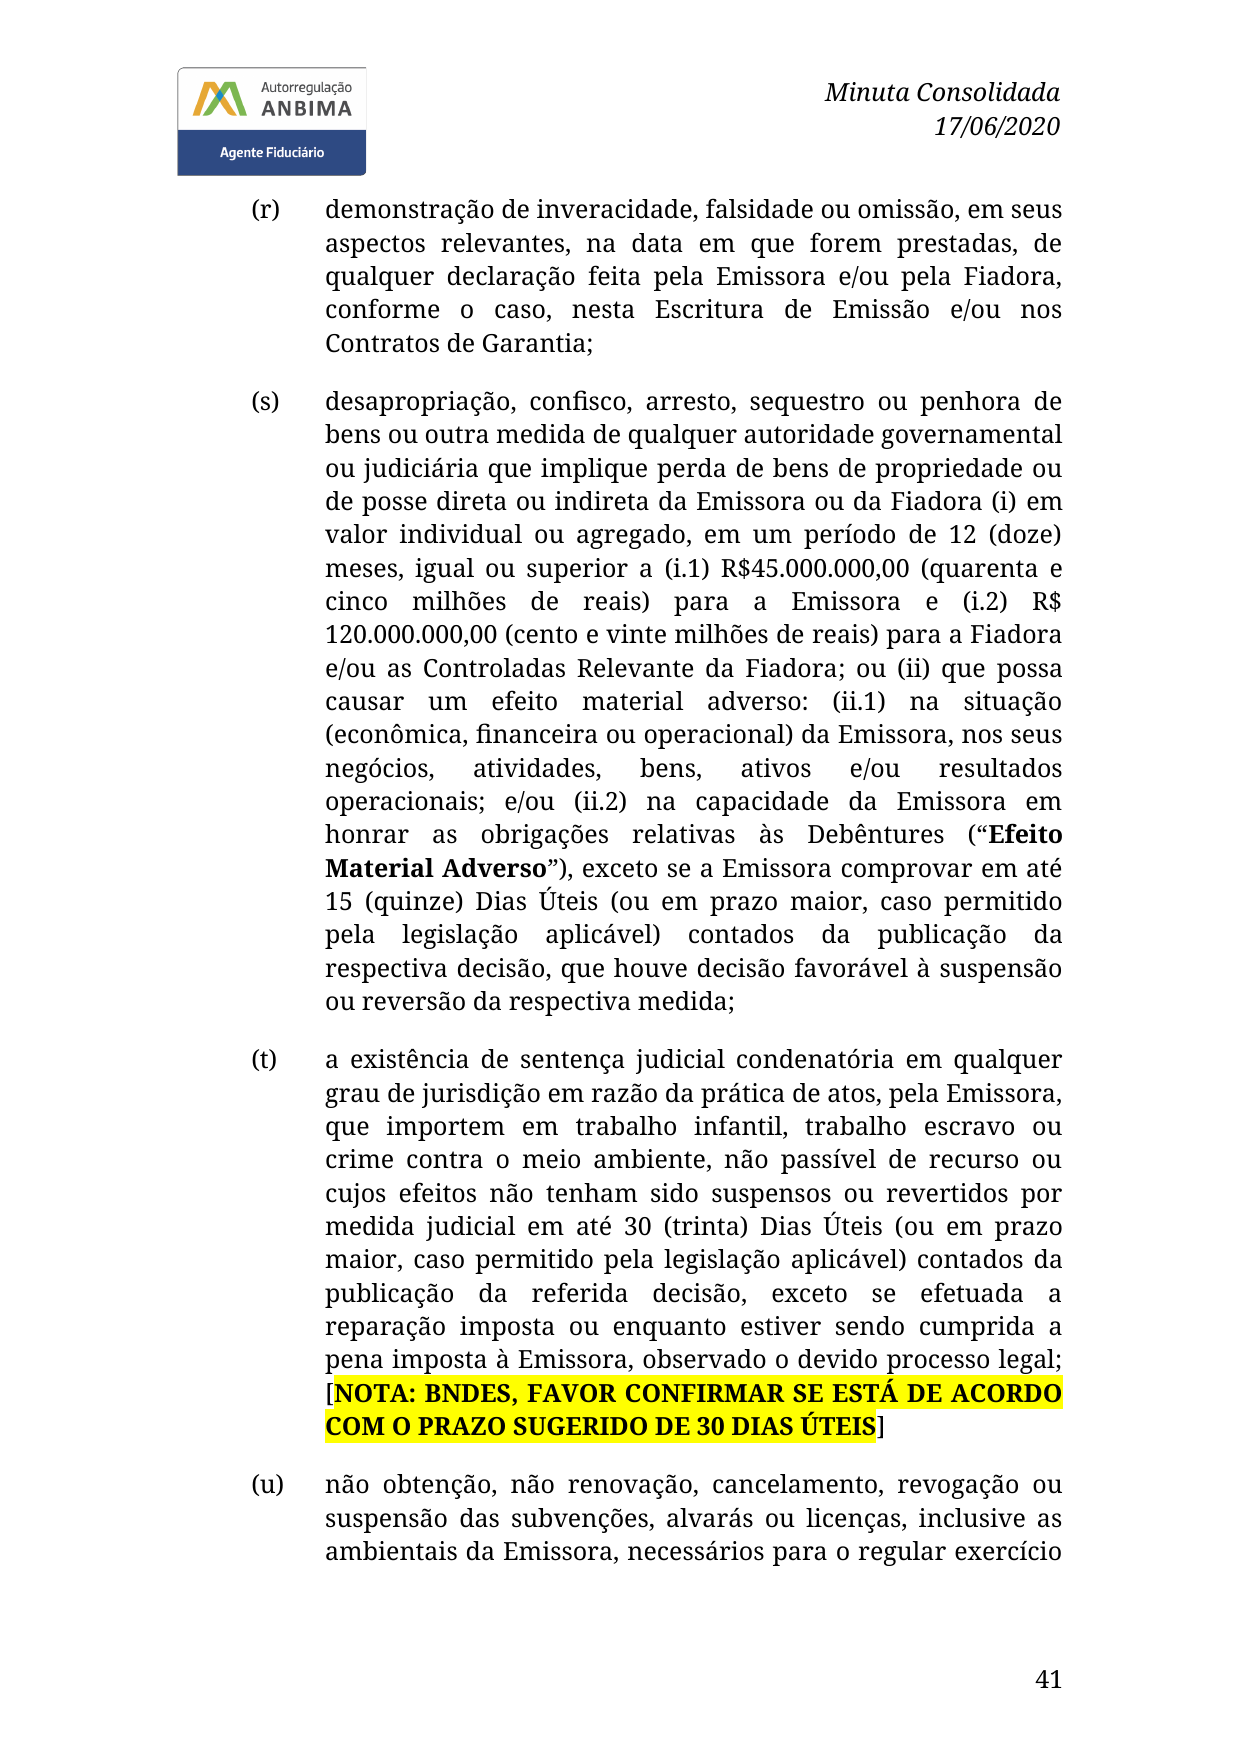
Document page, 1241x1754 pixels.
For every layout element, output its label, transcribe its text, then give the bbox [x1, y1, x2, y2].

picture [177, 67, 367, 176]
text demonstração de inveracidade, falsidade ou omissão, em seus aspectos relevantes, na data em que forem prestadas, de qualquer declaração feita pela Emissora e/ou pela Fiadora, conforme o caso, nesta Escritura de Emissão e/ou nos Contratos de Garantia; [251, 192, 1063, 359]
text desapropriação, confisco, arresto, sequestro ou penhora de bens ou outra medida de qualquer autoridade governamental ou judiciária que implique perda de bens de propriedade ou de posse direta ou indireta da Emissora ou da Fiadora (i) em valor individual ou agregado, em um período de 12 (doze) meses, igual ou superior a (i.1) R$45.000.000,00 (quarenta e cinco milhões de reais) para a Emissora e (i.2) R$ 120.000.000,00 (cento e vinte milhões de reais) para a Fiadora e/ou as Controladas Relevante da Fiadora; ou (ii) que possa causar um efeito material adverso: (ii.1) na situação (econômica, financeira ou operacional) da Emissora, nos seus negócios, atividades, bens, ativos e/ou resultados operacionais; e/ou (ii.2) na capacidade da Emissora em honrar as obrigações relativas às Debêntures (“Efeito Material Adverso”), exceto se a Emissora comprovar em até 15 (quinze) Dias Úteis (ou em prazo maior, caso permitido pela legislação aplicável) contados da publicação da respectiva decisão, que houve decisão favorável à suspensão ou reversão da respectiva medida; [251, 384, 1063, 1017]
text a existência de sentença judicial condenatória em qualquer grau de jurisdição em razão da prática de atos, pela Emissora, que importem em trabalho infantil, trabalho escravo ou crime contra o meio ambiente, não passível de recurso ou cujos efeitos não tenham sido suspensos ou revertidos por medida judicial em até 30 (trinta) Dias Úteis (ou em prazo maior, caso permitido pela legislação aplicável) contados da publicação da referida decisão, exceto se efetuada a reparação imposta ou enquanto estiver sendo cumprida a pena imposta à Emissora, observado o devido processo legal; [NOTA: BNDES, FAVOR CONFIRMAR SE ESTÁ DE ACORDO COM O PRAZO SUGERIDO DE 30 DIAS ÚTEIS] [251, 1042, 1063, 1442]
